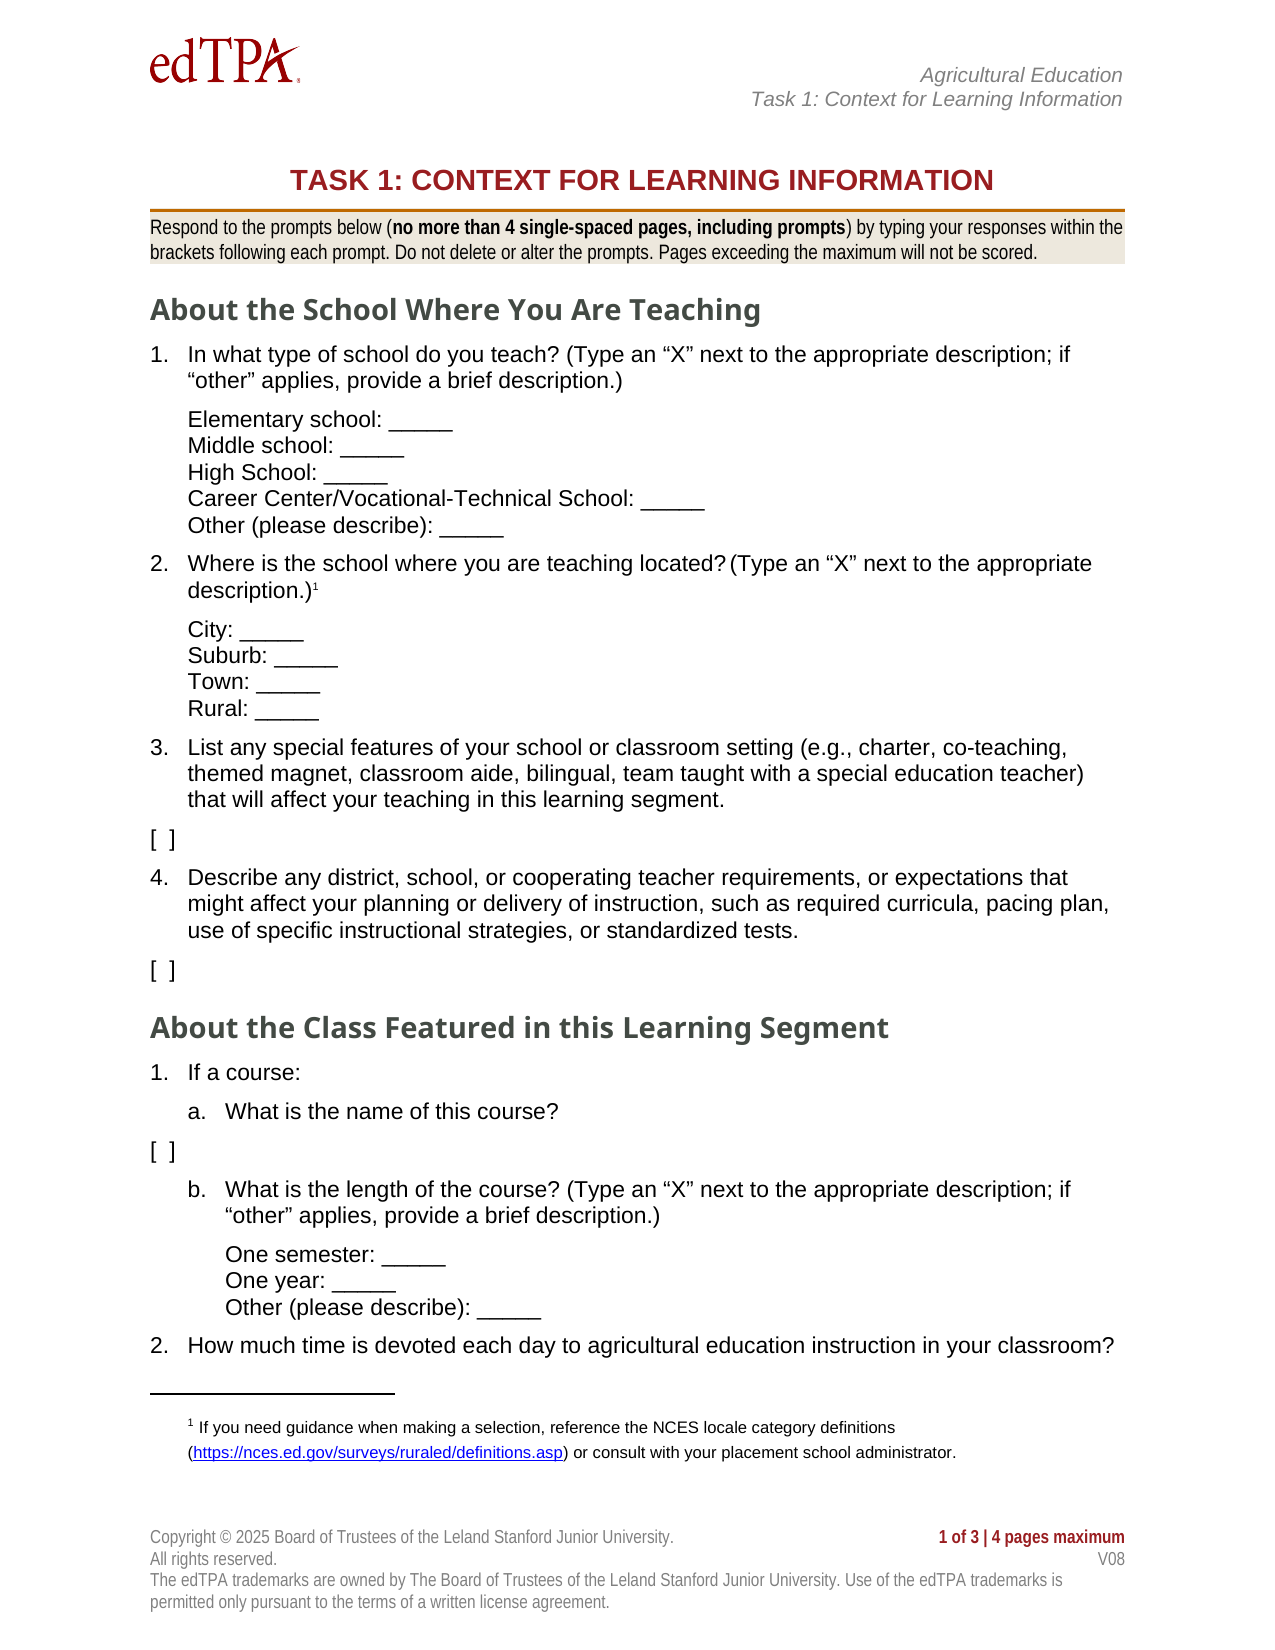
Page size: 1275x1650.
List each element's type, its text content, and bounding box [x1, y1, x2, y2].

text [ ] [150, 825, 1125, 851]
list 1. If a course: [150, 1059, 1125, 1085]
text [ ] [150, 956, 1125, 982]
text Career Center/Vocational-Technical School: _____ [187, 485, 1125, 512]
picture [150, 37, 300, 83]
list 2. How much time is devoted each day to agricultural education instruction in your classroom? [150, 1332, 1125, 1359]
list Rural: _____ [187, 695, 1125, 721]
subtitle TASK 1: CONTEXT FOR LEARNING INFORMATION [159, 162, 1125, 196]
text One year: _____ [225, 1267, 1125, 1293]
list 2. Where is the school where you are teaching located? (Type an “X” next to the appropriate description.) [150, 550, 1125, 603]
subtitle About the School Where You Are Teaching [150, 289, 1125, 328]
subtitle About the Class Featured in this Learning Segment [150, 1007, 1125, 1047]
text Respond to the prompts below (no more than 4 single-spaced pages, including prompts) by typing your responses within the brackets following each prompt. Do not delete or alter the prompts. Pages exceeding the maximum will not be scored. [150, 212, 1125, 264]
list a. What is the name of this course? [187, 1098, 1125, 1124]
list 4. Describe any district, school, or cooperating teacher requirements, or expectations that might affect your planning or delivery of instruction, such as required curricula, pacing plan, use of specific instructional strategies, or standardized tests. [150, 864, 1125, 943]
list Suburb: _____ [187, 642, 1125, 668]
list 3. List any special features of your school or classroom setting (e.g., charter, co-teaching, themed magnet, classroom aide, bilingual, team taught with a special education teacher) that will affect your teaching in this learning segment. [150, 733, 1125, 813]
text 1. In what type of school do you teach? (Type an “X” next to the appropriate description; if “other” applies, provide a brief description.) [150, 341, 1125, 394]
text Other (please describe): _____ [225, 1293, 1125, 1320]
text Other (please describe): _____ [187, 512, 1125, 538]
text Middle school: _____ [187, 432, 1125, 459]
text Elementary school: _____ [187, 406, 1125, 432]
list b. What is the length of the course? (Type an “X” next to the appropriate description; if “other” applies, provide a brief description.) [187, 1176, 1125, 1228]
text [ ] [150, 1137, 1125, 1163]
list Town: _____ [187, 668, 1125, 695]
list City: _____ [187, 616, 1125, 642]
text High School: _____ [187, 459, 1125, 485]
text One semester: _____ [225, 1241, 1125, 1267]
